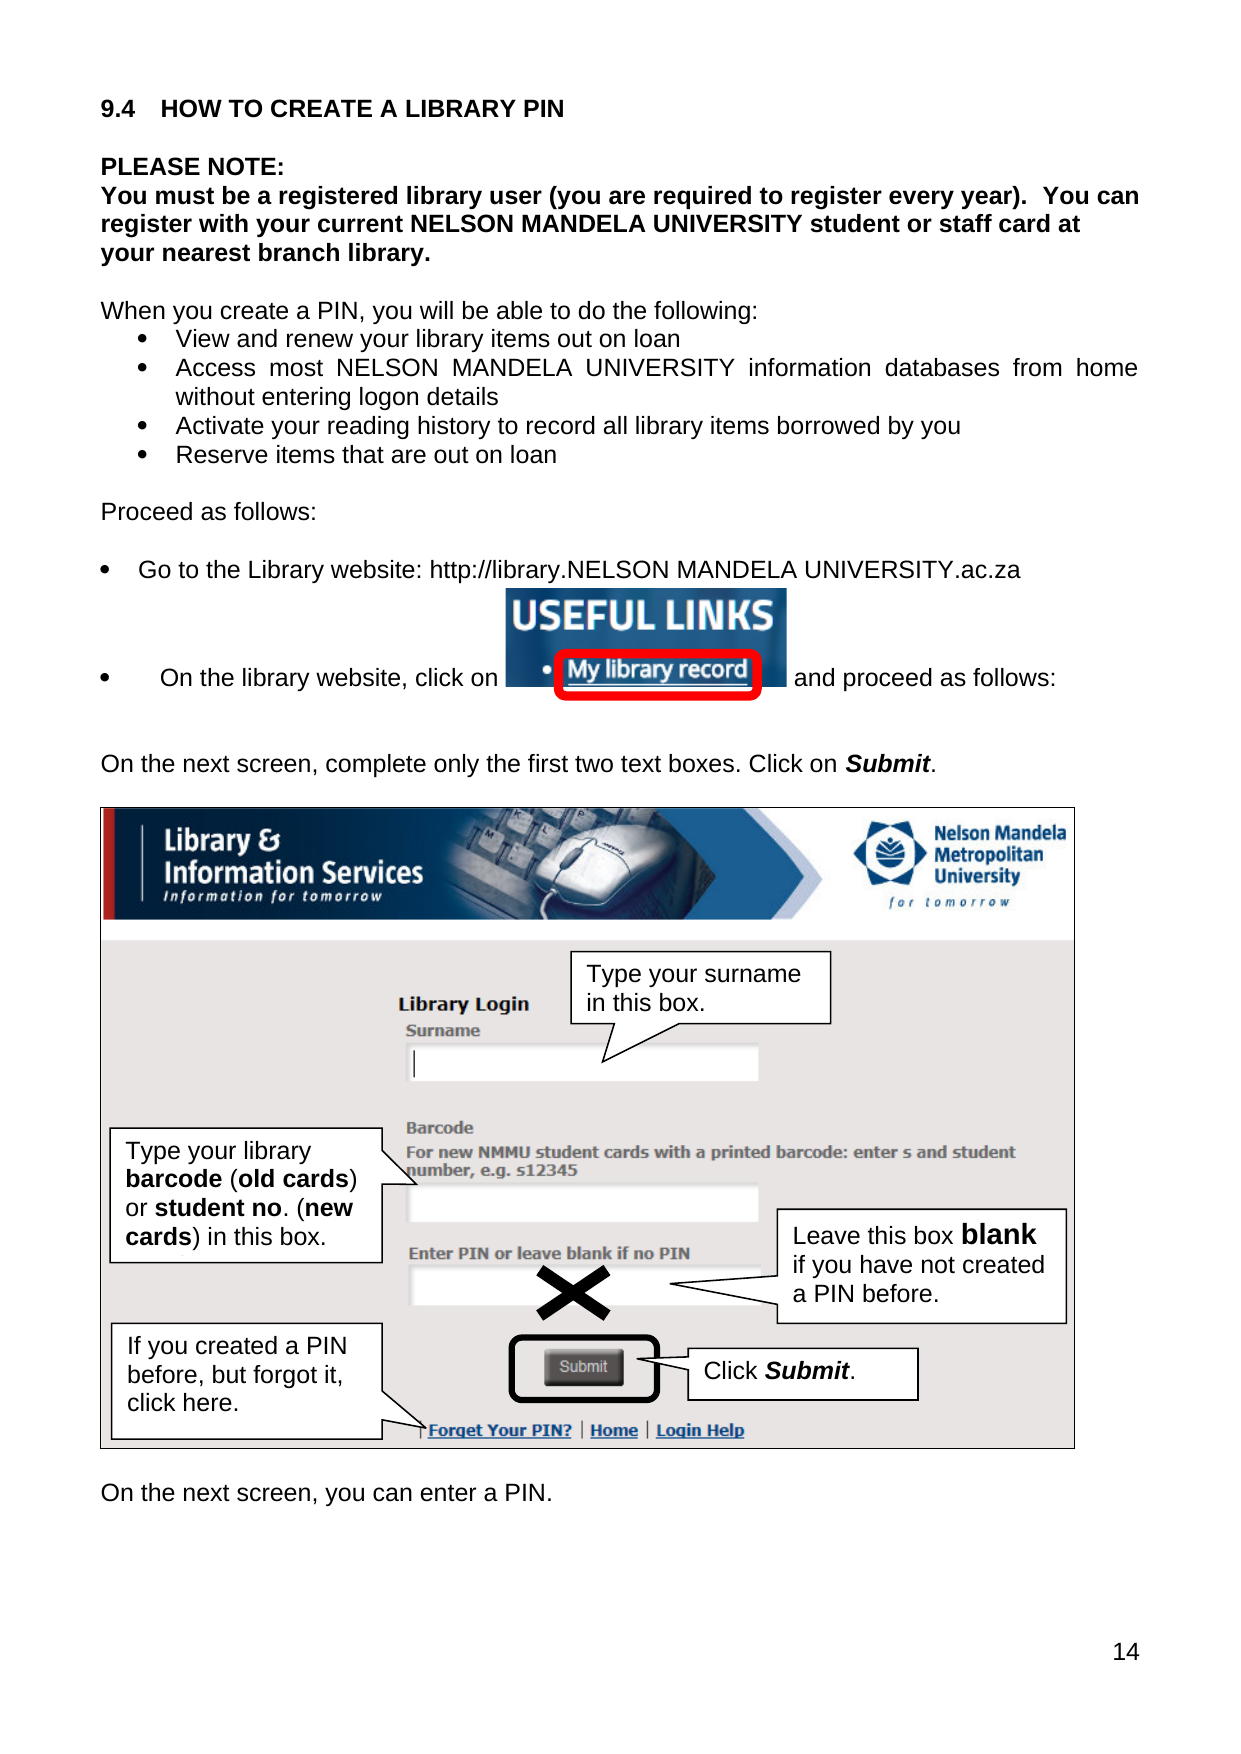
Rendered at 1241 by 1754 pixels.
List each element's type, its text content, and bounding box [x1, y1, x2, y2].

text When you create a PIN, you will be able to do the following: [100, 296, 1140, 324]
list Go to the Library website: http://library.NELSON MANDELA UNIVERSITY.ac.za [100, 555, 1140, 584]
text On the next screen, you can enter a PIN. [100, 1478, 1140, 1507]
text You must be a registered library user (you are required to register every year). You can register with your current NELSON MANDELA UNIVERSITY student or staff card at your nearest branch library. [100, 181, 1140, 267]
text Proceed as follows: [100, 497, 1140, 526]
text PLEASE NOTE: [100, 152, 1140, 181]
list On the library website, click on and proceed as follows: [762, 588, 1140, 692]
picture [505, 588, 787, 687]
list Access most NELSON MANDELA UNIVERSITY information databases from home without entering logon details [138, 353, 1140, 411]
text On the next screen, complete only the first two text boxes. Click on Submit. [100, 749, 1140, 778]
list Activate your reading history to record all library items borrowed by you [138, 411, 1140, 440]
picture [101, 808, 1074, 1448]
list Reserve items that are out on loan [138, 440, 1140, 469]
list On the library website, click on and proceed as follows: [100, 588, 554, 692]
subtitle HOW TO CREATE A LIBRARY PIN [100, 94, 1140, 123]
list View and renew your library items out on loan [138, 324, 1140, 353]
picture [564, 659, 752, 687]
